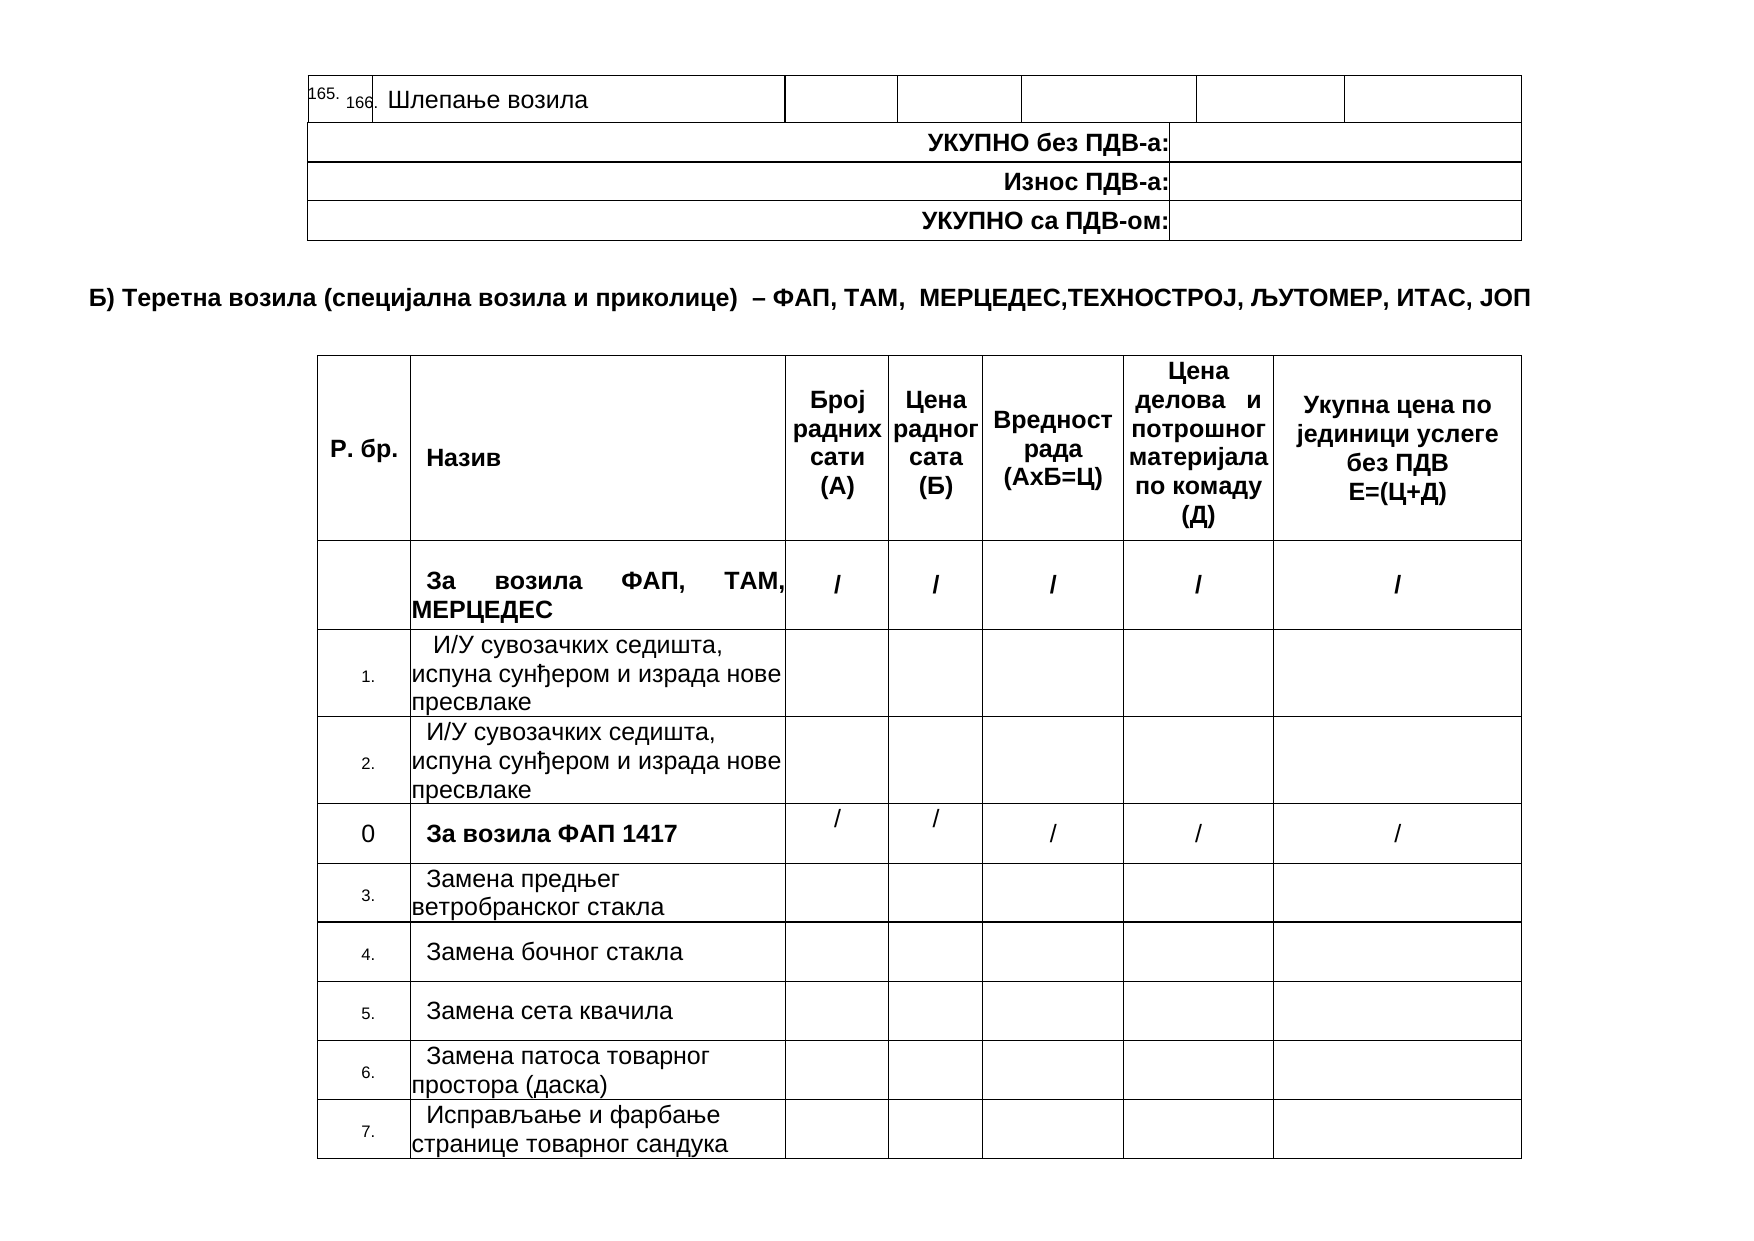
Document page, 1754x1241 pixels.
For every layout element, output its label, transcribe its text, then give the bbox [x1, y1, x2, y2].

table_cell УКУПНО са ПДВ-ом: [308, 201, 1169, 239]
table_cell [1124, 717, 1273, 803]
table_header Цена делова и потрошног материјала по комаду (Д) [1124, 356, 1273, 540]
table_cell [889, 864, 982, 921]
table_cell [1124, 982, 1273, 1039]
table_cell / [1124, 804, 1273, 862]
table_cell / [889, 541, 982, 629]
table_cell [1124, 923, 1273, 981]
table_cell [1170, 163, 1521, 200]
table_cell [983, 717, 1123, 803]
table_cell И/У сувозачких седишта, испуна сунђером и израда нове пресвлаке [411, 717, 785, 803]
table_cell УКУПНО без ПДВ-а: [308, 123, 1169, 161]
table_cell Шлепање возила [373, 76, 784, 122]
table_cell [983, 864, 1123, 921]
table_cell [309, 76, 372, 122]
table_cell [1274, 923, 1521, 981]
table_header Укупна цена по јединици услеге без ПДВ Е=(Ц+Д) [1274, 356, 1521, 540]
table_cell [1274, 1100, 1521, 1158]
table_cell [889, 717, 982, 803]
table_cell Замена бочног стакла [411, 923, 785, 981]
table_cell [1274, 1041, 1521, 1099]
table_cell [1274, 982, 1521, 1039]
table_cell [786, 982, 888, 1039]
table_cell За возила ФАП 1417 [411, 804, 785, 862]
table_cell [983, 982, 1123, 1039]
table_cell [889, 982, 982, 1039]
table_cell [318, 1100, 410, 1158]
table_header Број радних сати (А) [786, 356, 888, 540]
table_cell Замена сета квачила [411, 982, 785, 1039]
table_cell За возила ФАП, ТАМ, МЕРЦЕДЕС [411, 541, 785, 629]
table_cell [786, 864, 888, 921]
table_cell [1022, 76, 1196, 122]
list Б) Теретна возила (специјална возила и приколице) – ФАП, ТАМ, МЕРЦЕДЕС,ТЕХНОСТРОЈ, ЉУТОМЕР, ИТАС, ЈОП [88, 283, 1661, 312]
table_cell 0 [318, 804, 410, 862]
table_cell [1124, 1100, 1273, 1158]
table_cell [983, 923, 1123, 981]
table_cell [1170, 201, 1521, 239]
table_cell [889, 1041, 982, 1099]
table_cell / [786, 804, 888, 862]
table_cell / [1274, 804, 1521, 862]
table_cell [318, 923, 410, 981]
table_cell [1345, 76, 1521, 122]
table_cell [786, 717, 888, 803]
table_cell [1274, 630, 1521, 716]
table_cell [1274, 864, 1521, 921]
table_cell [1124, 864, 1273, 921]
table_header Вредност рада (АхБ=Ц) [983, 356, 1123, 540]
table_cell [889, 630, 982, 716]
table_cell [1170, 123, 1521, 161]
table_cell [318, 864, 410, 921]
table_cell [318, 1041, 410, 1099]
table_cell [889, 1100, 982, 1158]
table_cell [786, 76, 897, 122]
table_cell [1124, 630, 1273, 716]
table_cell / [786, 541, 888, 629]
table_cell [983, 1041, 1123, 1099]
table_cell / [1274, 541, 1521, 629]
table_cell [786, 1100, 888, 1158]
table_cell [318, 982, 410, 1039]
table_cell [318, 717, 410, 803]
table_cell [786, 630, 888, 716]
table_cell Исправљање и фарбање странице товарног сандука [411, 1100, 785, 1158]
table_cell И/У сувозачких седишта, испуна сунђером и израда нове пресвлаке [411, 630, 785, 716]
table_cell Замена патоса товарног простора (даска) [411, 1041, 785, 1099]
table_cell Износ ПДВ-а: [308, 163, 1169, 200]
table_header Р. бр. [318, 356, 410, 540]
table_cell [1124, 1041, 1273, 1099]
table_cell [889, 923, 982, 981]
table_header Назив [411, 356, 785, 540]
table_cell [983, 630, 1123, 716]
table_cell [786, 1041, 888, 1099]
table_cell / [983, 804, 1123, 862]
table_header Цена радног сата (Б) [889, 356, 982, 540]
table_cell [898, 76, 1021, 122]
table_cell [983, 1100, 1123, 1158]
table_cell / [1124, 541, 1273, 629]
table_cell [318, 541, 410, 629]
table_cell / [889, 804, 982, 862]
table_cell [1274, 717, 1521, 803]
table_cell Замена предњег ветробранског стакла [411, 864, 785, 921]
table_cell [318, 630, 410, 716]
table_cell [786, 923, 888, 981]
table_cell [1197, 76, 1344, 122]
table_cell / [983, 541, 1123, 629]
